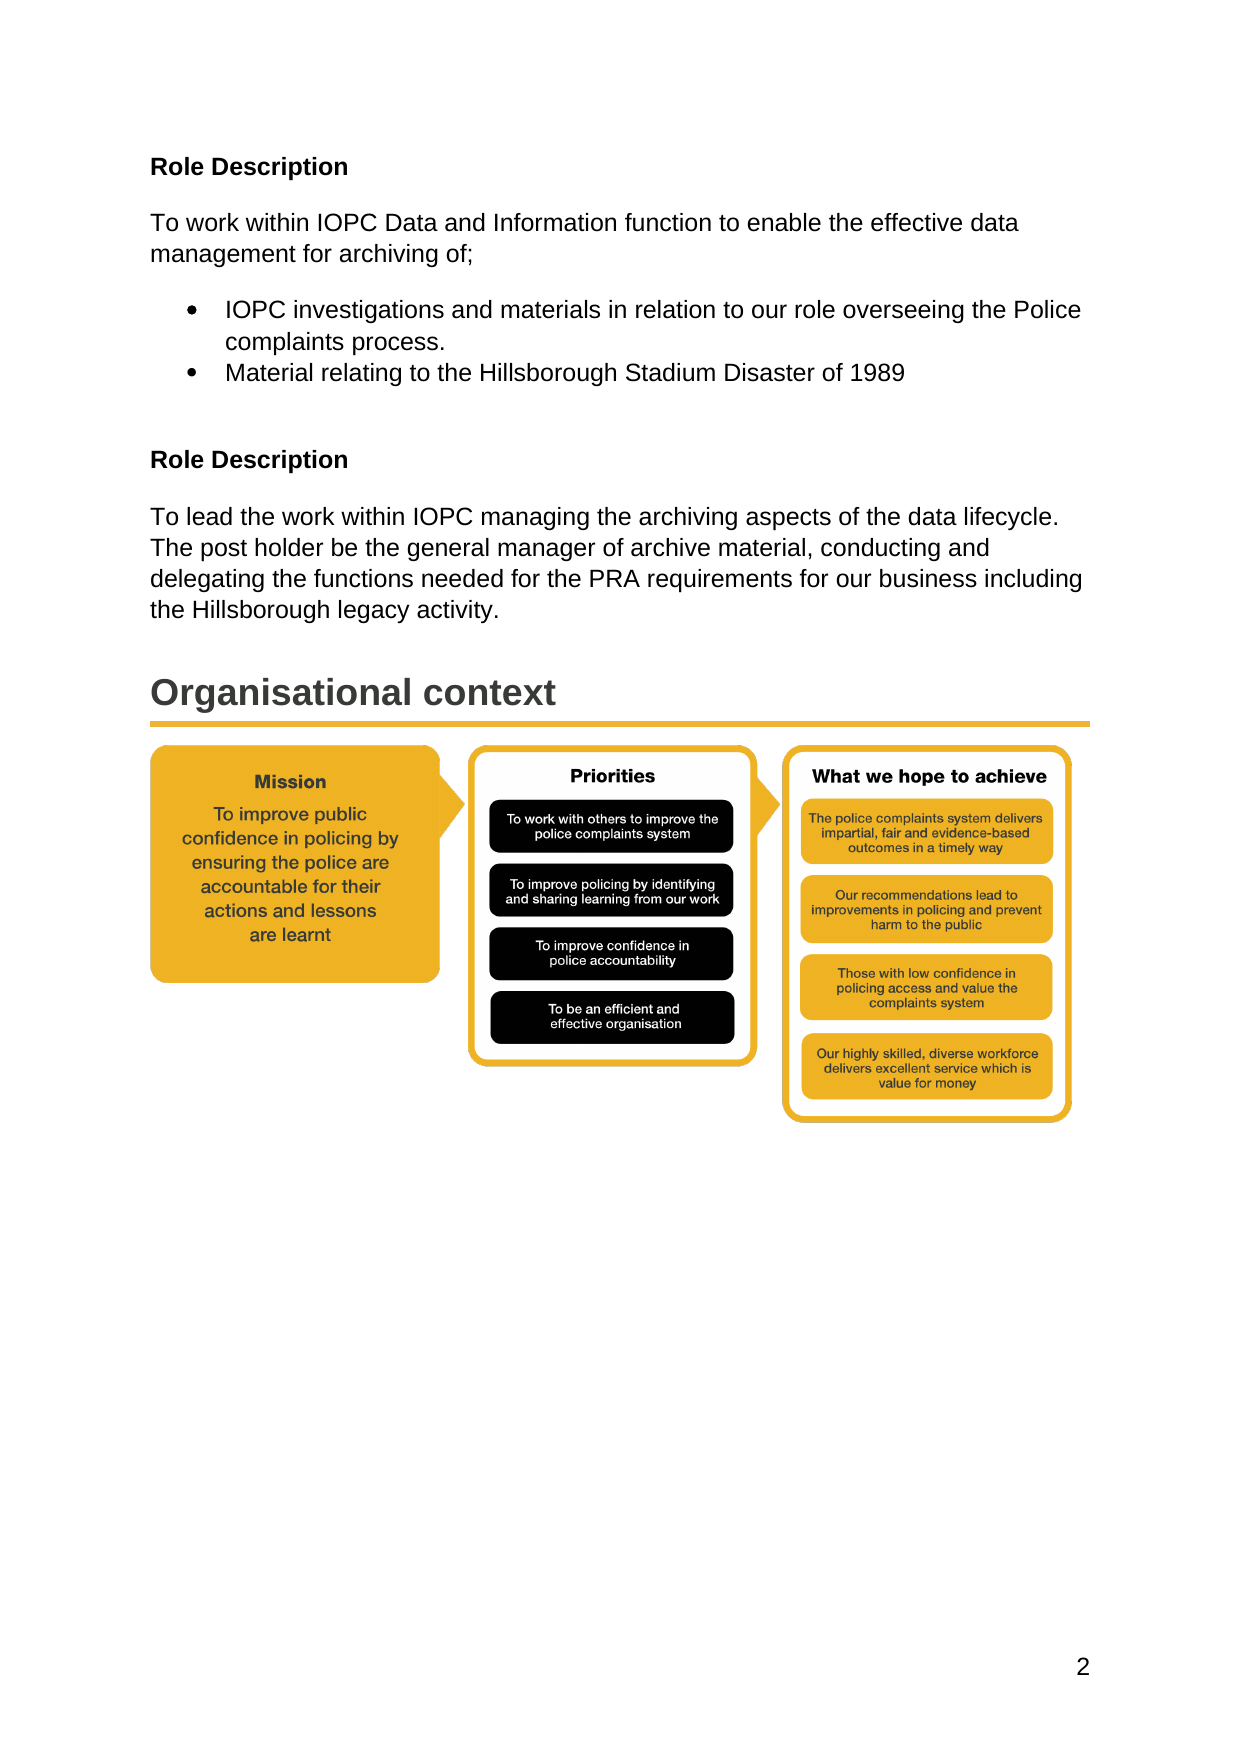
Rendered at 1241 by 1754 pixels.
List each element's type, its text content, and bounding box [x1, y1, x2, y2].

picture [150, 723, 1091, 1131]
list Material relating to the Hillsborough Stadium Disaster of 1989 [187, 356, 1090, 387]
subtitle Organisational context [150, 675, 1090, 721]
text To lead the work within IOPC managing the archiving aspects of the data lifecycle. The post holder be the general manager of archive material, conducting and delegating the functions needed for the PRA requirements for our business including the Hillsborough legacy activity. [150, 500, 1090, 625]
text Role Description [150, 444, 1090, 475]
list IOPC investigations and materials in relation to our role overseeing the Police complaints process. [187, 294, 1090, 356]
text To work within IOPC Data and Information function to enable the effective data management for archiving of; [150, 206, 1090, 269]
text Role Description [150, 150, 1090, 181]
